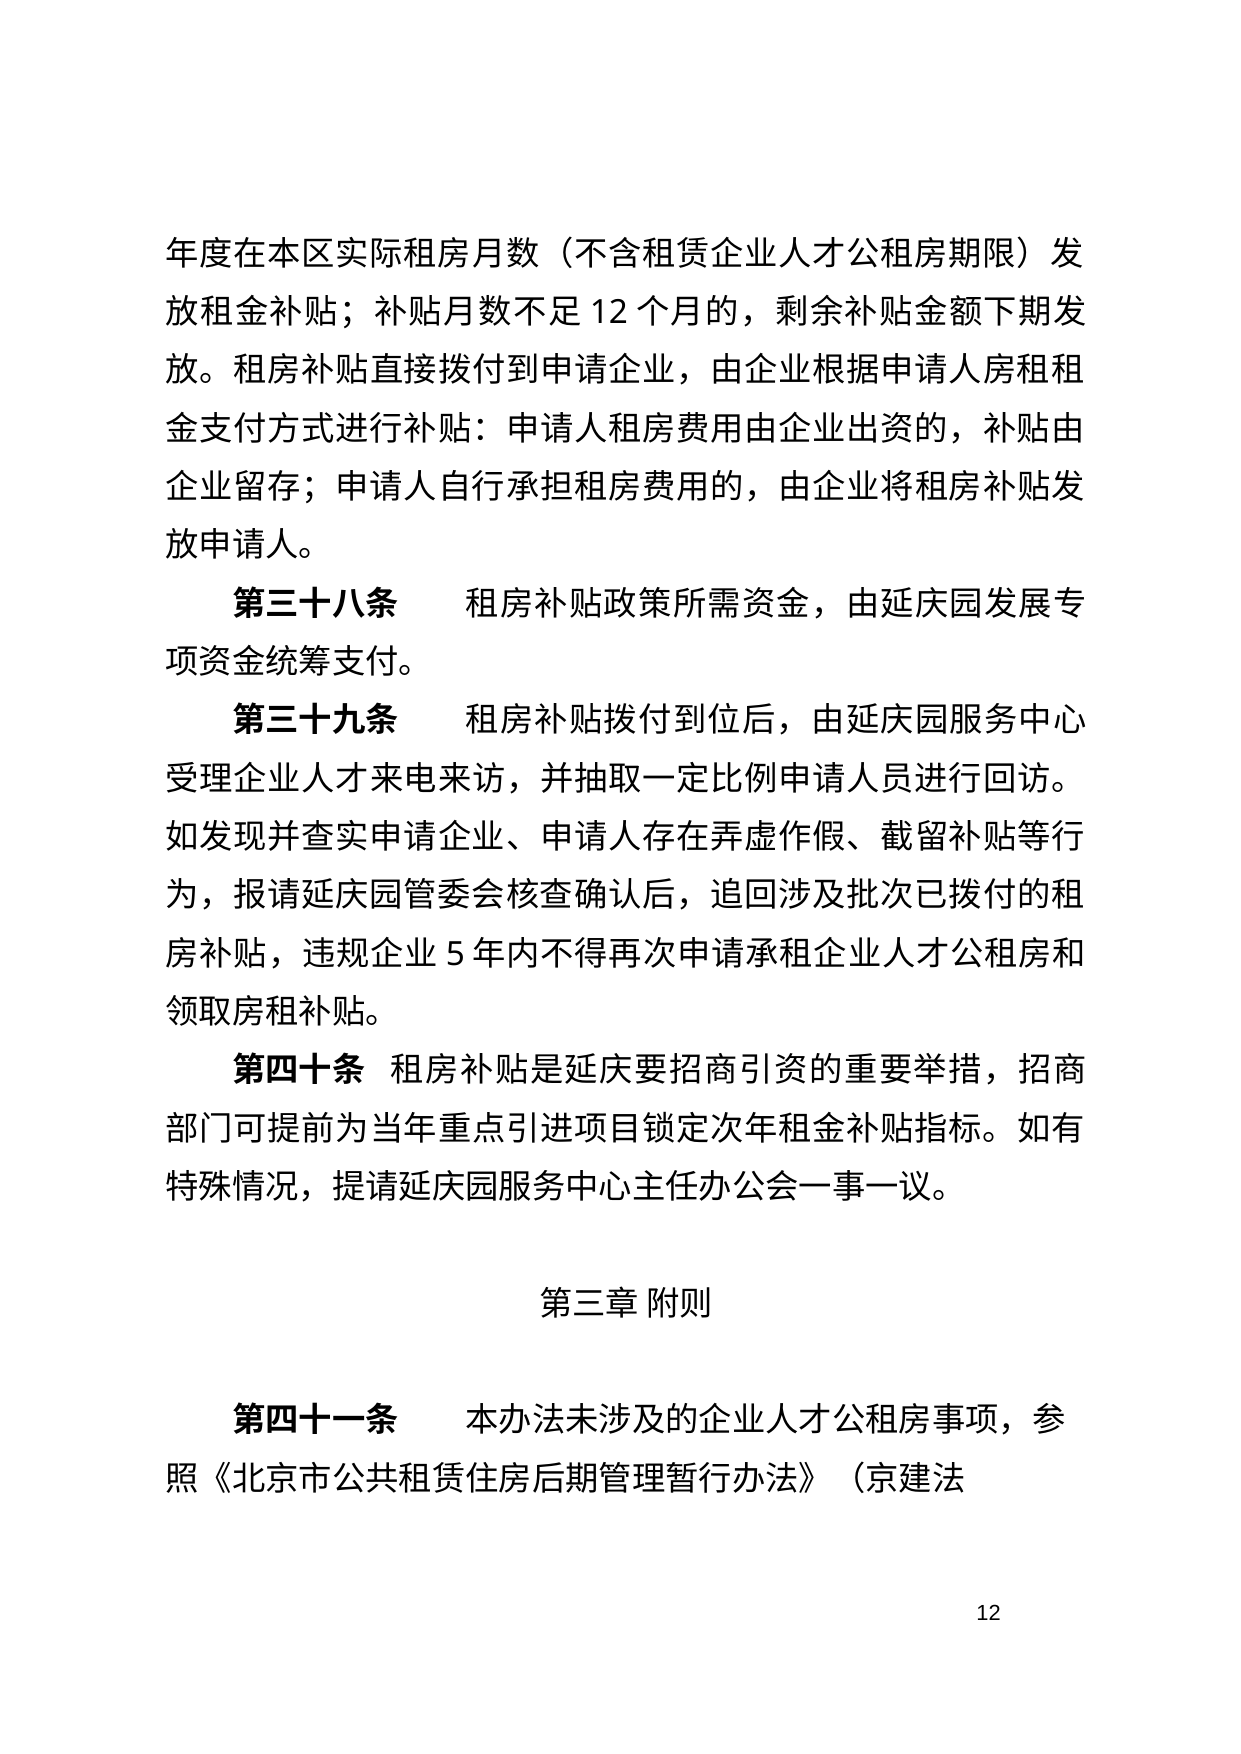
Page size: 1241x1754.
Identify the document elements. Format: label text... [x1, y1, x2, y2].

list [165, 218, 1087, 568]
list 租房补贴拨付到位后，由延庆园服务中心受理企业人才来电来访，并抽取一定比例申请人员进行回访。如发现并查实申请企业、申请人存在弄虚作假、截留补贴等行为，报请延庆园管委会核查确认后，追回涉及批次已拨付的租房补贴，违规企业5年内不得再次申请承租企业人才公租房和领取房租补贴。 [165, 685, 1087, 1035]
list 租房补贴是延庆要招商引资的重要举措，招商部门可提前为当年重点引进项目锁定次年租金补贴指标。如有特殊情况，提请延庆园服务中心主任办公会一事一议。 [165, 1035, 1087, 1210]
list 第三章 附则 [165, 1268, 1087, 1327]
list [165, 1385, 1087, 1502]
list 租房补贴政策所需资金，由延庆园发展专项资金统筹支付。 [165, 568, 1087, 685]
